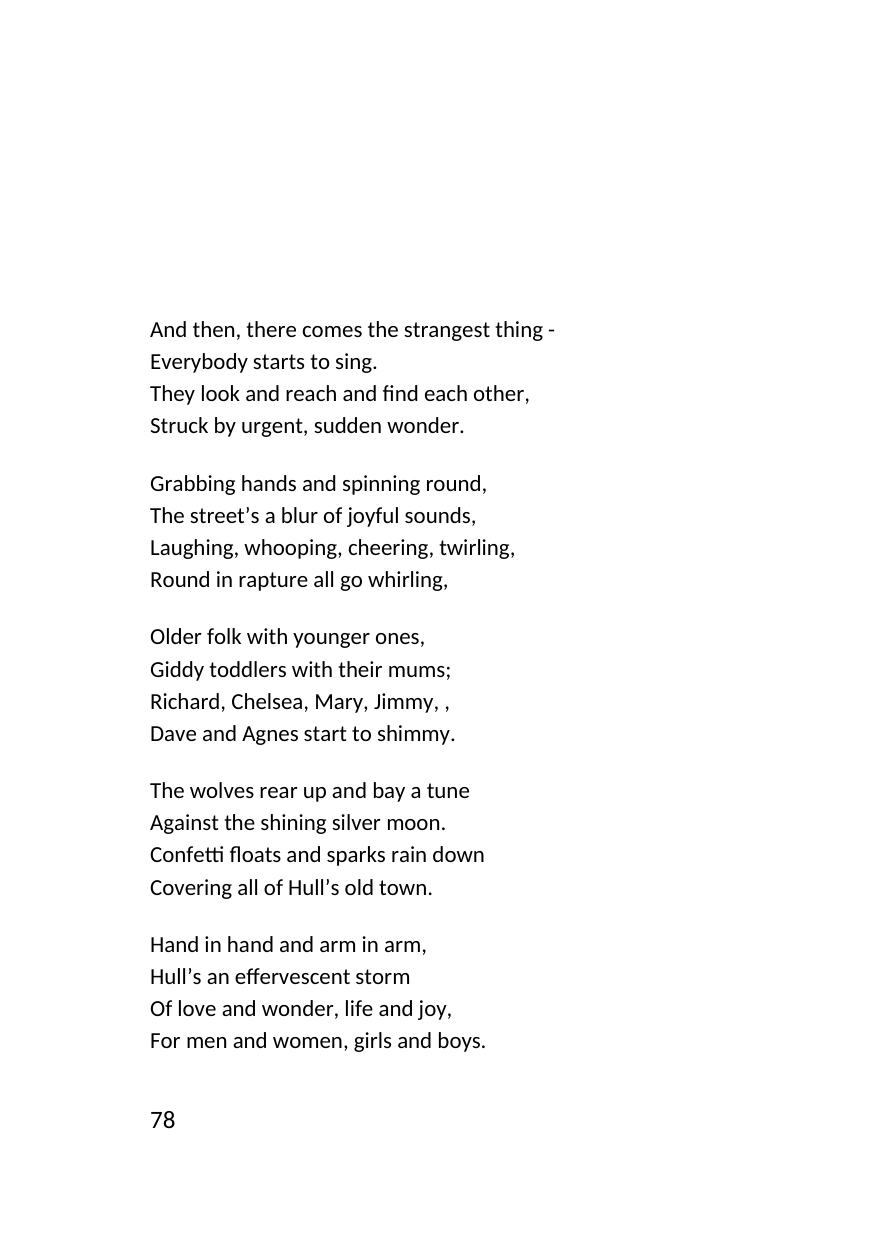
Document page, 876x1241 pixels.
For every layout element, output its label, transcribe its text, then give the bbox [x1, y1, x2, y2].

text Laughing, whooping, cheering, twirling, [150, 533, 726, 561]
text The wolves rear up and bay a tune [150, 776, 726, 804]
text The street’s a blur of joyful sounds, [150, 501, 726, 529]
text Richard, Chelsea, Mary, Jimmy, , [150, 687, 726, 715]
text Covering all of Hull’s old town. [150, 873, 726, 901]
text Hand in hand and arm in arm, [150, 930, 726, 958]
text Of love and wonder, life and joy, [150, 994, 726, 1022]
text Against the shining silver moon. [150, 808, 726, 836]
text Hull’s an effervescent storm [150, 962, 726, 990]
text They look and reach and find each other, [150, 379, 726, 407]
text Confetti floats and sparks rain down [150, 841, 726, 869]
text For men and women, girls and boys. [150, 1027, 726, 1054]
text Round in rapture all go whirling, [150, 565, 726, 593]
text Giddy toddlers with their mums; [150, 655, 726, 683]
text Dave and Agnes start to shimmy. [150, 719, 726, 747]
text Older folk with younger ones, [150, 622, 726, 651]
text Grabbing hands and spinning round, [150, 469, 726, 497]
text And then, there comes the strangest thing - [150, 315, 726, 343]
text Everybody starts to sing. [150, 347, 726, 375]
text Struck by urgent, sudden wonder. [150, 412, 726, 439]
